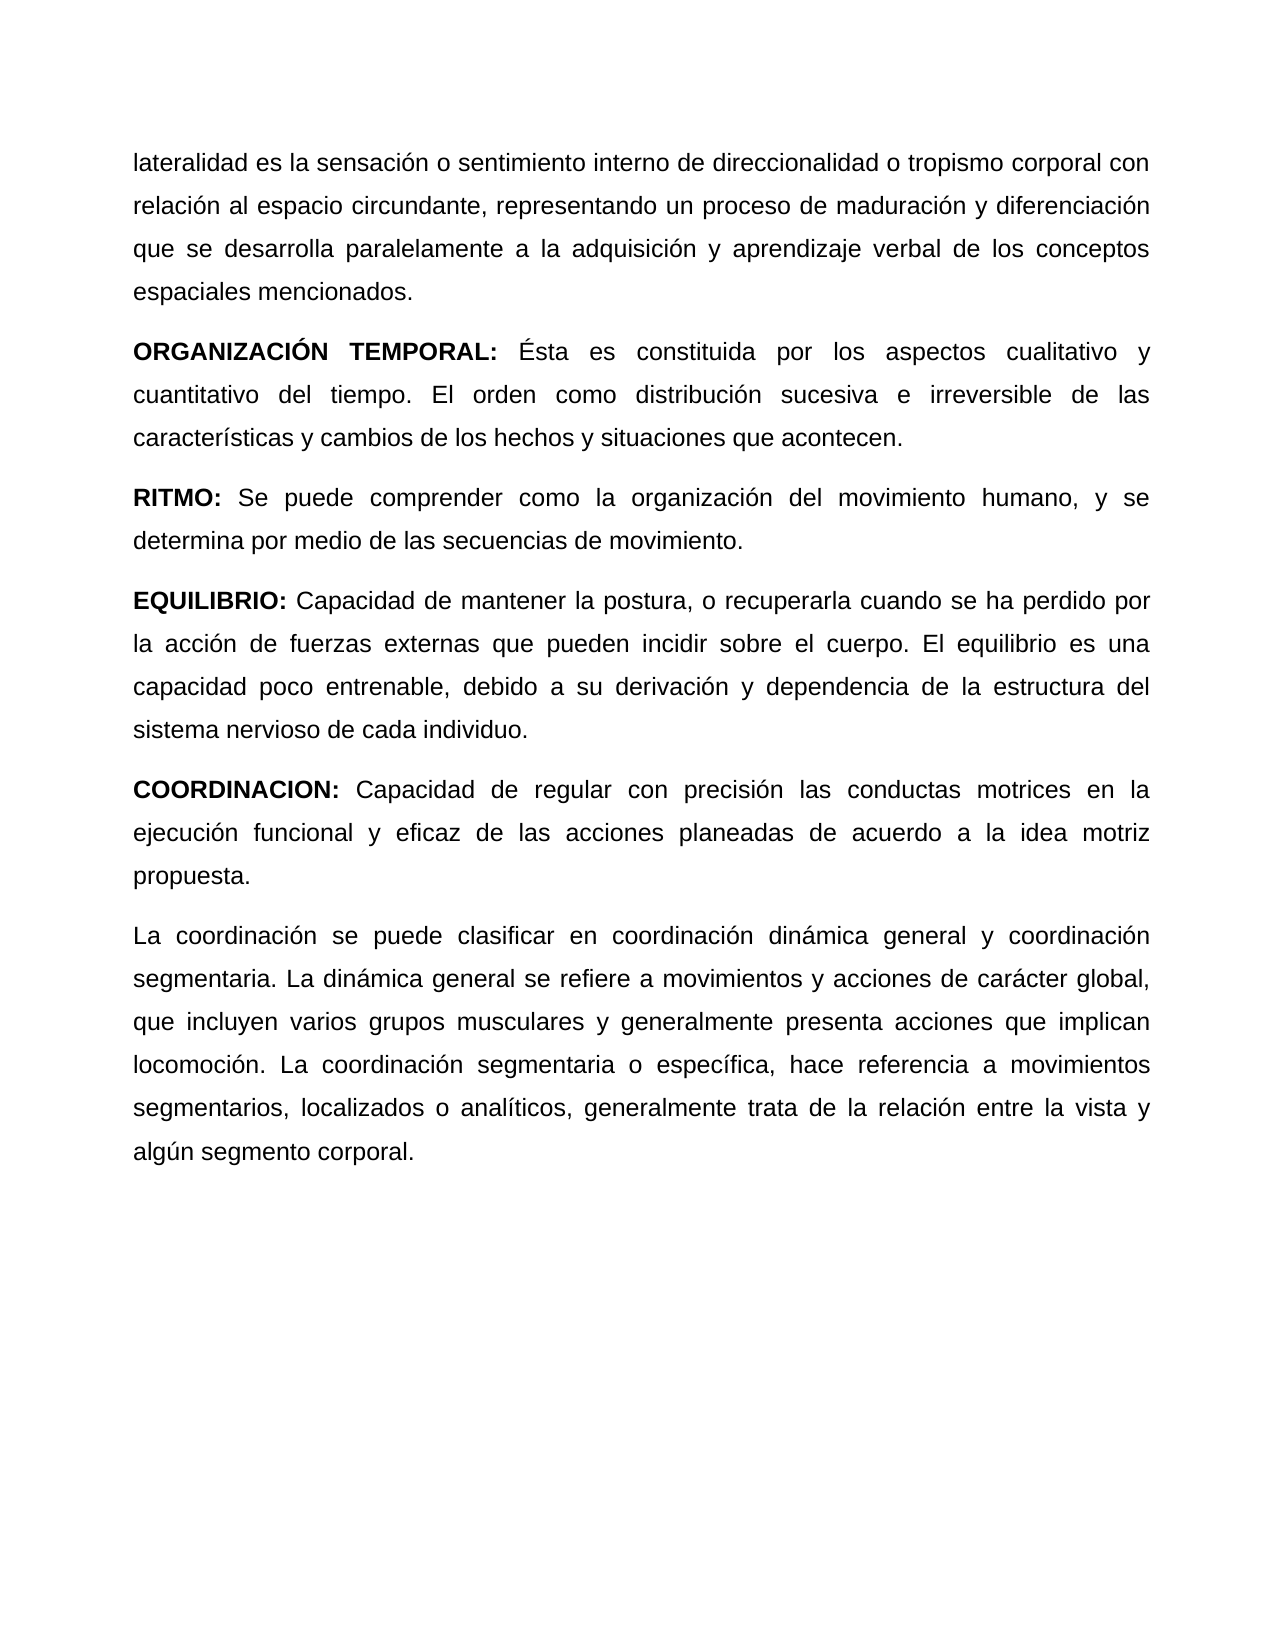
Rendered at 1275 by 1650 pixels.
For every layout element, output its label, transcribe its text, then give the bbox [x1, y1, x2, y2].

text EQUILIBRIO: Capacidad de mantener la postura, o recuperarla cuando se ha perdido por la acción de fuerzas externas que pueden incidir sobre el cuerpo. El equilibrio es una capacidad poco entrenable, debido a su derivación y dependencia de la estructura del sistema nervioso de cada individuo. [133, 586, 1152, 744]
text RITMO: Se puede comprender como la organización del movimiento humano, y se determina por medio de las secuencias de movimiento. [133, 483, 1152, 555]
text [133, 148, 1152, 306]
text La coordinación se puede clasificar en coordinación dinámica general y coordinación segmentaria. La dinámica general se refiere a movimientos y acciones de carácter global, que incluyen varios grupos musculares y generalmente presenta acciones que implican locomoción. La coordinación segmentaria o específica, hace referencia a movimientos segmentarios, localizados o analíticos, generalmente trata de la relación entre la vista y algún segmento corporal. [133, 921, 1152, 1165]
text ORGANIZACIÓN TEMPORAL: Ésta es constituida por los aspectos cualitativo y cuantitativo del tiempo. El orden como distribución sucesiva e irreversible de las características y cambios de los hechos y situaciones que acontecen. [133, 337, 1152, 452]
text COORDINACION: Capacidad de regular con precisión las conductas motrices en la ejecución funcional y eficaz de las acciones planeadas de acuerdo a la idea motriz propuesta. [133, 775, 1152, 890]
